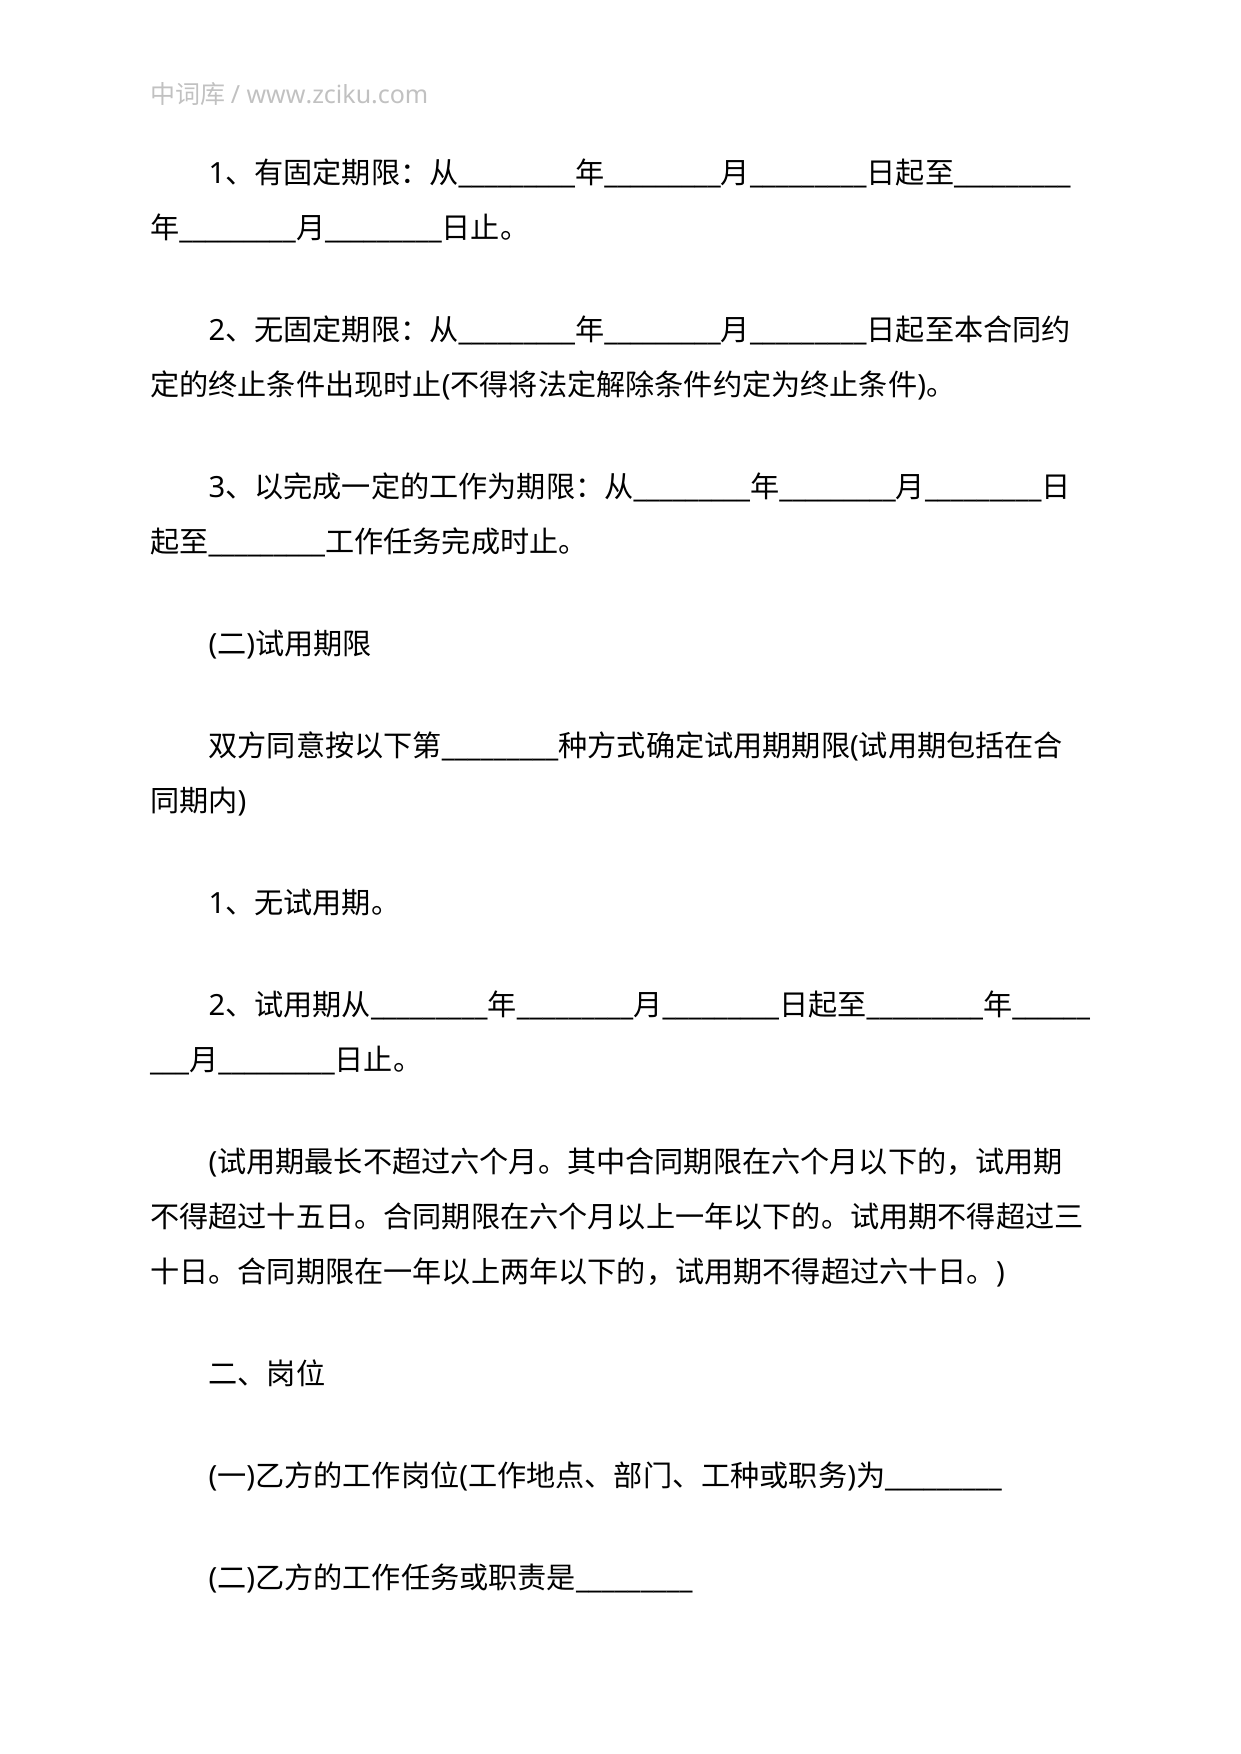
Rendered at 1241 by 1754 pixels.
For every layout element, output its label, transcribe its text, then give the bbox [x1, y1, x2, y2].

text 双方同意按以下第_________种方式确定试用期期限(试用期包括在合同期内) [150, 723, 1090, 820]
text 1、有固定期限：从_________年_________月_________日起至_________年_________月_________日止。 [150, 150, 1090, 247]
text (试用期最长不超过六个月。其中合同期限在六个月以下的，试用期不得超过十五日。合同期限在六个月以上一年以下的。试用期不得超过三十日。合同期限在一年以上两年以下的，试用期不得超过六十日。) [150, 1139, 1090, 1291]
text 3、以完成一定的工作为期限：从_________年_________月_________日起至_________工作任务完成时止。 [150, 464, 1090, 561]
text 二、岗位 [150, 1351, 1090, 1393]
text 2、试用期从_________年_________月_________日起至_________年_________月_________日止。 [150, 982, 1090, 1079]
text 2、无固定期限：从_________年_________月_________日起至本合同约定的终止条件出现时止(不得将法定解除条件约定为终止条件)。 [150, 307, 1090, 404]
text (二)乙方的工作任务或职责是_________ [150, 1554, 1090, 1597]
text (二)试用期限 [150, 621, 1090, 663]
text (一)乙方的工作岗位(工作地点、部门、工种或职务)为_________ [150, 1452, 1090, 1495]
text 1、无试用期。 [150, 880, 1090, 922]
